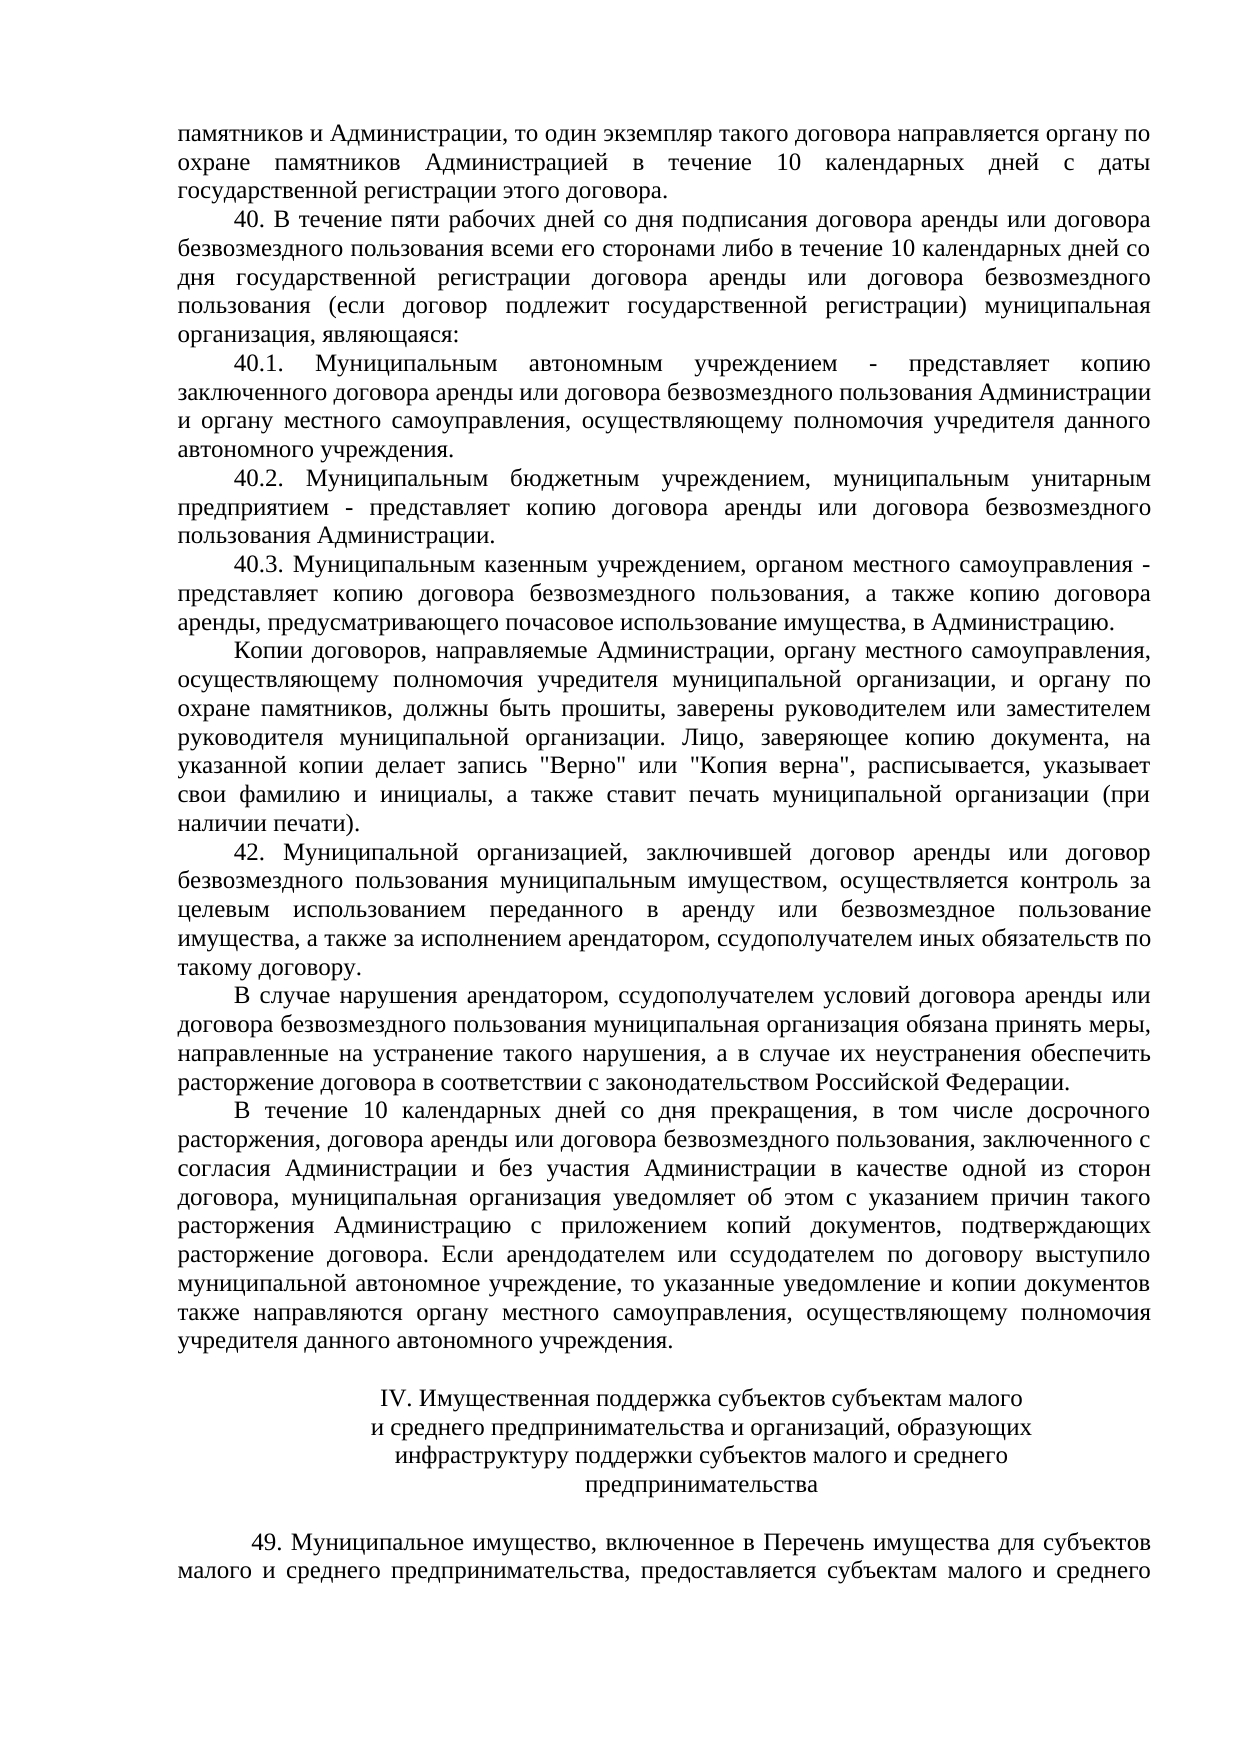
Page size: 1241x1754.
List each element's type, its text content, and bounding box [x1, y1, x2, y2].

text В течение 10 календарных дней со дня прекращения, в том числе досрочного расторжения, договора аренды или договора безвозмездного пользования, заключенного с согласия Администрации и без участия Администрации в качестве одной из сторон договора, муниципальная организация уведомляет об этом с указанием причин такого расторжения Администрацию с приложением копий документов, подтверждающих расторжение договора. Если арендодателем или ссудодателем по договору выступило муниципальной автономное учреждение, то указанные уведомление и копии документов также направляются органу местного самоуправления, осуществляющему полномочия учредителя данного автономного учреждения. [177, 1096, 1152, 1354]
text В случае нарушения арендатором, ссудополучателем условий договора аренды или договора безвозмездного пользования муниципальная организация обязана принять меры, направленные на устранение такого нарушения, а в случае их неустранения обеспечить расторжение договора в соответствии с законодательством Российской Федерации. [177, 981, 1152, 1096]
text предпринимательства [177, 1469, 1152, 1498]
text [177, 1527, 1152, 1584]
text инфраструктуру поддержки субъектов малого и среднего [177, 1441, 1152, 1469]
text 40.2. Муниципальным бюджетным учреждением, муниципальным унитарным предприятием - представляет копию договора аренды или договора безвозмездного пользования Администрации. [177, 463, 1152, 549]
text 40.1. Муниципальным автономным учреждением - представляет копию заключенного договора аренды или договора безвозмездного пользования Администрации и органу местного самоуправления, осуществляющему полномочия учредителя данного автономного учреждения. [177, 348, 1152, 463]
text IV. Имущественная поддержка субъектов субъектам малого [177, 1383, 1152, 1412]
text Копии договоров, направляемые Администрации, органу местного самоуправления, осуществляющему полномочия учредителя муниципальной организации, и органу по охране памятников, должны быть прошиты, заверены руководителем или заместителем руководителя муниципальной организации. Лицо, заверяющее копию документа, на указанной копии делает запись "Верно" или "Копия верна", расписывается, указывает свои фамилию и инициалы, а также ставит печать муниципальной организации (при наличии печати). [177, 636, 1152, 837]
text 40.3. Муниципальным казенным учреждением, органом местного самоуправления - представляет копию договора безвозмездного пользования, а также копию договора аренды, предусматривающего почасовое использование имущества, в Администрацию. [177, 549, 1152, 636]
text 40. В течение пяти рабочих дней со дня подписания договора аренды или договора безвозмездного пользования всеми его сторонами либо в течение 10 календарных дней со дня государственной регистрации договора аренды или договора безвозмездного пользования (если договор подлежит государственной регистрации) муниципальная организация, являющаяся: [177, 204, 1152, 348]
text и среднего предпринимательства и организаций, образующих [177, 1412, 1152, 1441]
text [177, 118, 1152, 204]
text 42. Муниципальной организацией, заключившей договор аренды или договор безвозмездного пользования муниципальным имуществом, осуществляется контроль за целевым использованием переданного в аренду или безвозмездное пользование имущества, а также за исполнением арендатором, ссудополучателем иных обязательств по такому договору. [177, 837, 1152, 981]
